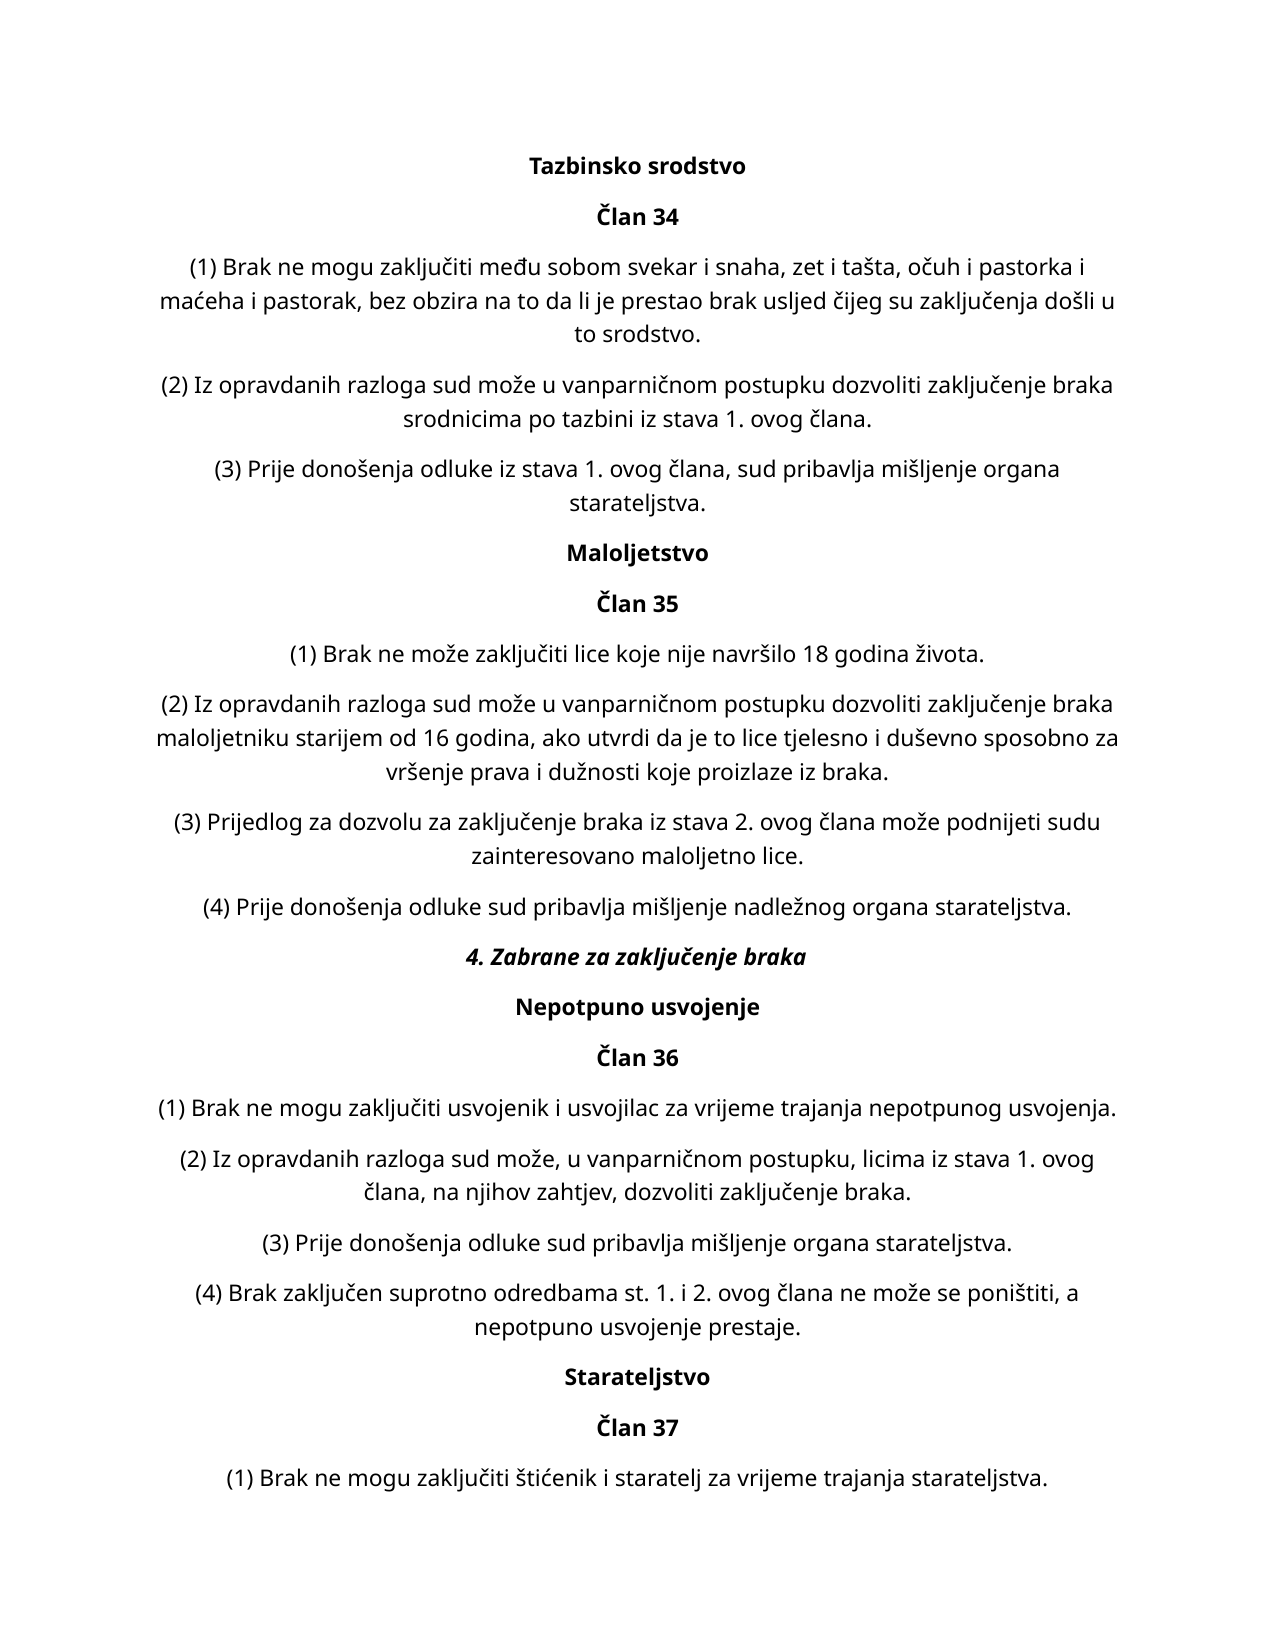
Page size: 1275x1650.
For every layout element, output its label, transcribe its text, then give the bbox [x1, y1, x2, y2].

text Član 34 [150, 200, 1125, 232]
text Tazbinsko srodstvo [150, 150, 1125, 181]
text (1) Brak ne mogu zaključiti među sobom svekar i snaha, zet i tašta, očuh i pastorka i maćeha i pastorak, bez obzira na to da li je prestao brak usljed čijeg su zaključenja došli u to srodstvo. [150, 251, 1125, 349]
text Član 37 [150, 1412, 1125, 1443]
text Nepotpuno usvojenje [150, 991, 1125, 1022]
text (2) Iz opravdanih razloga sud može u vanparničnom postupku dozvoliti zaključenje braka maloljetniku starijem od 16 godina, ako utvrdi da je to lice tjelesno i duševno sposobno za vršenje prava i dužnosti koje proizlaze iz braka. [150, 688, 1125, 787]
text (3) Prije donošenja odluke sud pribavlja mišljenje organa starateljstva. [150, 1227, 1125, 1258]
text Član 36 [150, 1042, 1125, 1073]
text (1) Brak ne mogu zaključiti štićenik i staratelj za vrijeme trajanja starateljstva. [150, 1462, 1125, 1493]
text Starateljstvo [150, 1361, 1125, 1392]
text (2) Iz opravdanih razloga sud može u vanparničnom postupku dozvoliti zaključenje braka srodnicima po tazbini iz stava 1. ovog člana. [150, 369, 1125, 434]
text (1) Brak ne može zaključiti lice koje nije navršilo 18 godina života. [150, 638, 1125, 669]
text (2) Iz opravdanih razloga sud može, u vanparničnom postupku, licima iz stava 1. ovog člana, na njihov zahtjev, dozvoliti zaključenje braka. [150, 1142, 1125, 1207]
text (3) Prijedlog za dozvolu za zaključenje braka iz stava 2. ovog člana može podnijeti sudu zainteresovano maloljetno lice. [150, 806, 1125, 871]
text (4) Prije donošenja odluke sud pribavlja mišljenje nadležnog organa starateljstva. [150, 890, 1125, 922]
text (3) Prije donošenja odluke iz stava 1. ovog člana, sud pribavlja mišljenje organa starateljstva. [150, 453, 1125, 518]
text (4) Brak zaključen suprotno odredbama st. 1. i 2. ovog člana ne može se poništiti, a nepotpuno usvojenje prestaje. [150, 1277, 1125, 1342]
text Maloljetstvo [150, 537, 1125, 568]
text Član 35 [150, 587, 1125, 619]
text 4. Zabrane za zaključenje braka [150, 941, 1125, 972]
text (1) Brak ne mogu zaključiti usvojenik i usvojilac za vrijeme trajanja nepotpunog usvojenja. [150, 1092, 1125, 1123]
